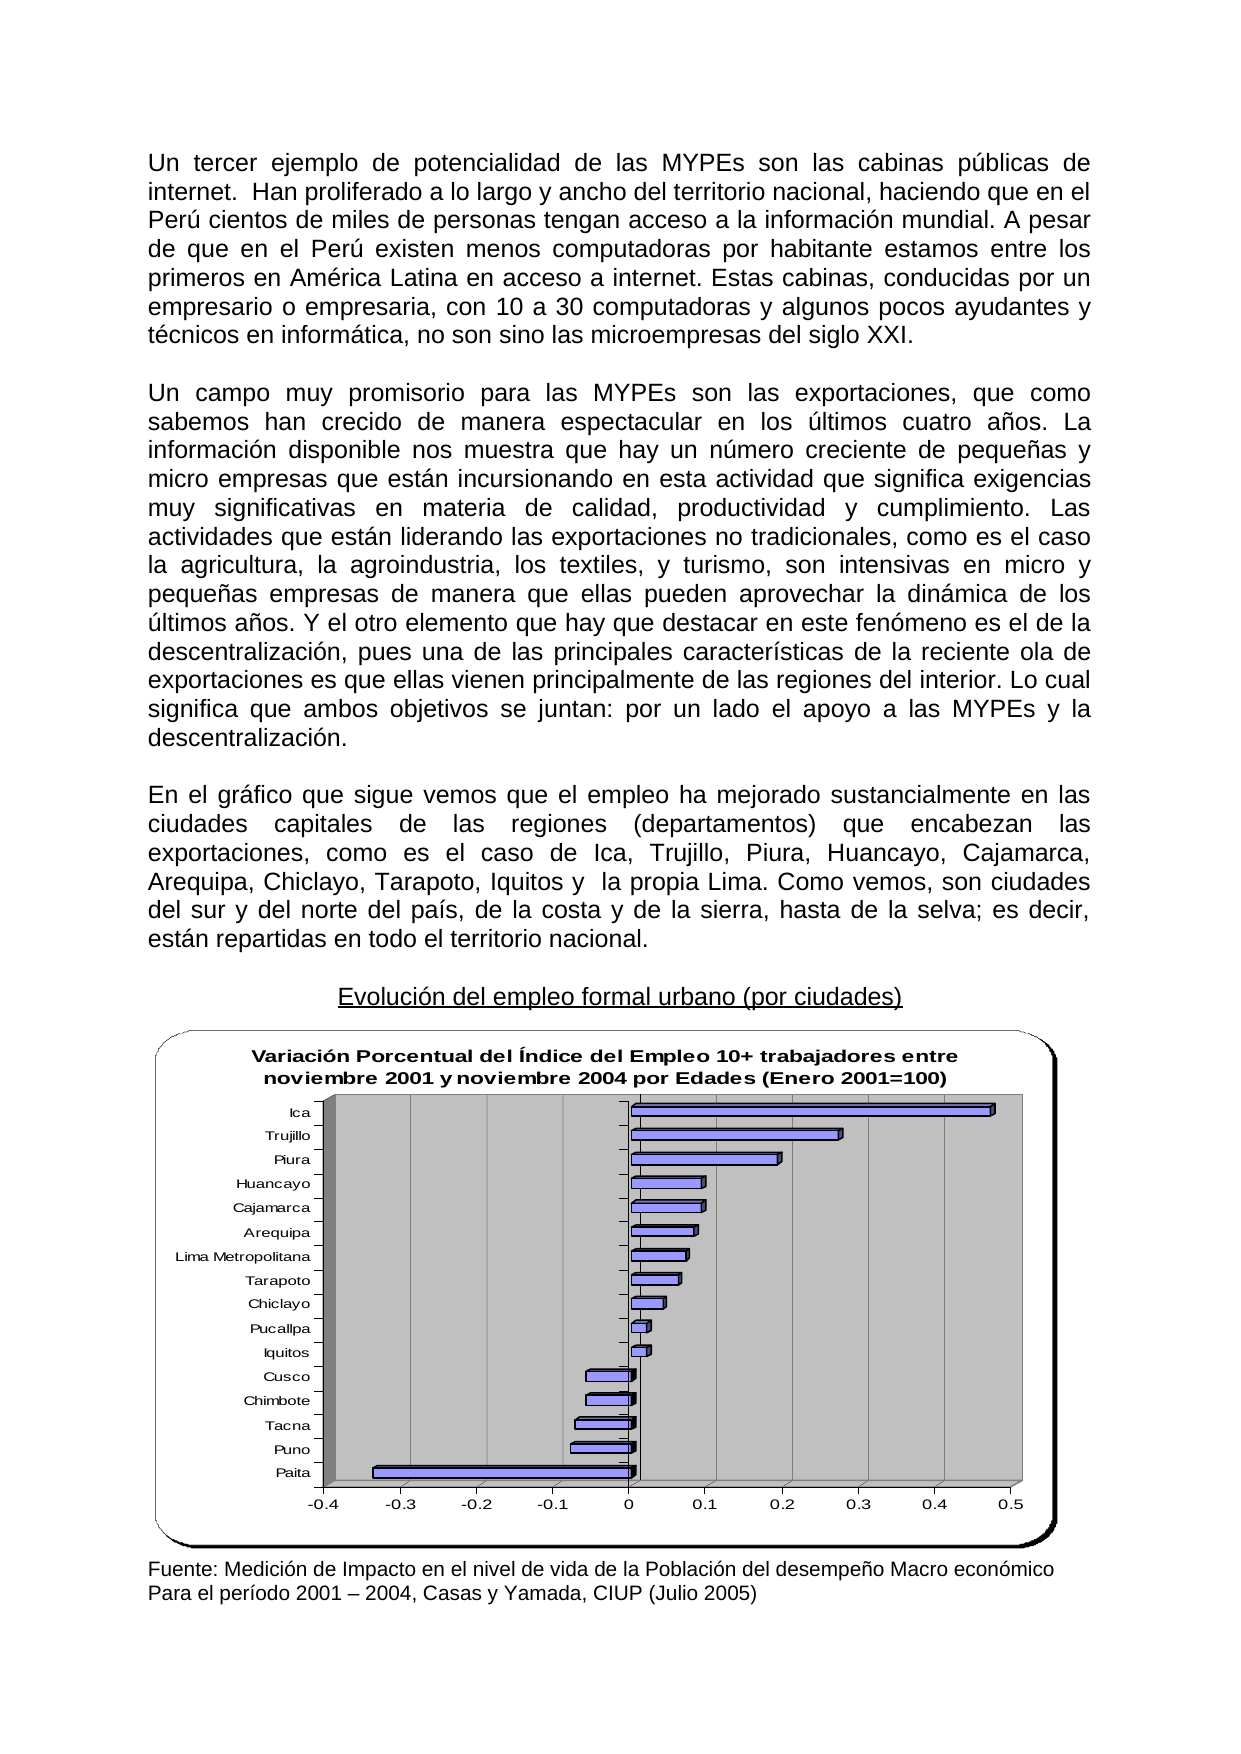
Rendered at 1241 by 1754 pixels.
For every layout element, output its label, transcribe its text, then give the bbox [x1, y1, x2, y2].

text Evolución del empleo formal urbano (por ciudades) [148, 981, 1092, 1010]
text Para el período 2001 – 2004, Casas y Yamada, CIUP (Julio 2005) [148, 1580, 1092, 1604]
text Un tercer ejemplo de potencialidad de las MYPEs son las cabinas públicas de internet. Han proliferado a lo largo y ancho del territorio nacional, haciendo que en el Perú cientos de miles de personas tengan acceso a la información mundial. A pesar de que en el Perú existen menos computadoras por habitante estamos entre los primeros en América Latina en acceso a internet. Estas cabinas, conducidas por un empresario o empresaria, con 10 a 30 computadoras y algunos pocos ayudantes y técnicos en informática, no son sino las microempresas del siglo XXI. [148, 148, 1092, 349]
text Fuente: Medición de Impacto en el nivel de vida de la Población del desempeño Macro económico [148, 1556, 1092, 1580]
text En el gráfico que sigue vemos que el empleo ha mejorado sustancialmente en las ciudades capitales de las regiones (departamentos) que encabezan las exportaciones, como es el caso de Ica, Trujillo, Piura, Huancayo, Cajamarca, Arequipa, Chiclayo, Tarapoto, Iquitos y la propia Lima. Como vemos, son ciudades del sur y del norte del país, de la costa y de la sierra, hasta de la selva; es decir, están repartidas en todo el territorio nacional. [148, 780, 1092, 953]
text Un campo muy promisorio para las MYPEs son las exportaciones, que como sabemos han crecido de manera espectacular en los últimos cuatro años. La información disponible nos muestra que hay un número creciente de pequeñas y micro empresas que están incursionando en esta actividad que significa exigencias muy significativas en materia de calidad, productividad y cumplimiento. Las actividades que están liderando las exportaciones no tradicionales, como es el caso la agricultura, la agroindustria, los textiles, y turismo, son intensivas en micro y pequeñas empresas de manera que ellas pueden aprovechar la dinámica de los últimos años. Y el otro elemento que hay que destacar en este fenómeno es el de la descentralización, pues una de las principales características de la reciente ola de exportaciones es que ellas vienen principalmente de las regiones del interior. Lo cual significa que ambos objetivos se juntan: por un lado el apoyo a las MYPEs y la descentralización. [148, 378, 1092, 751]
